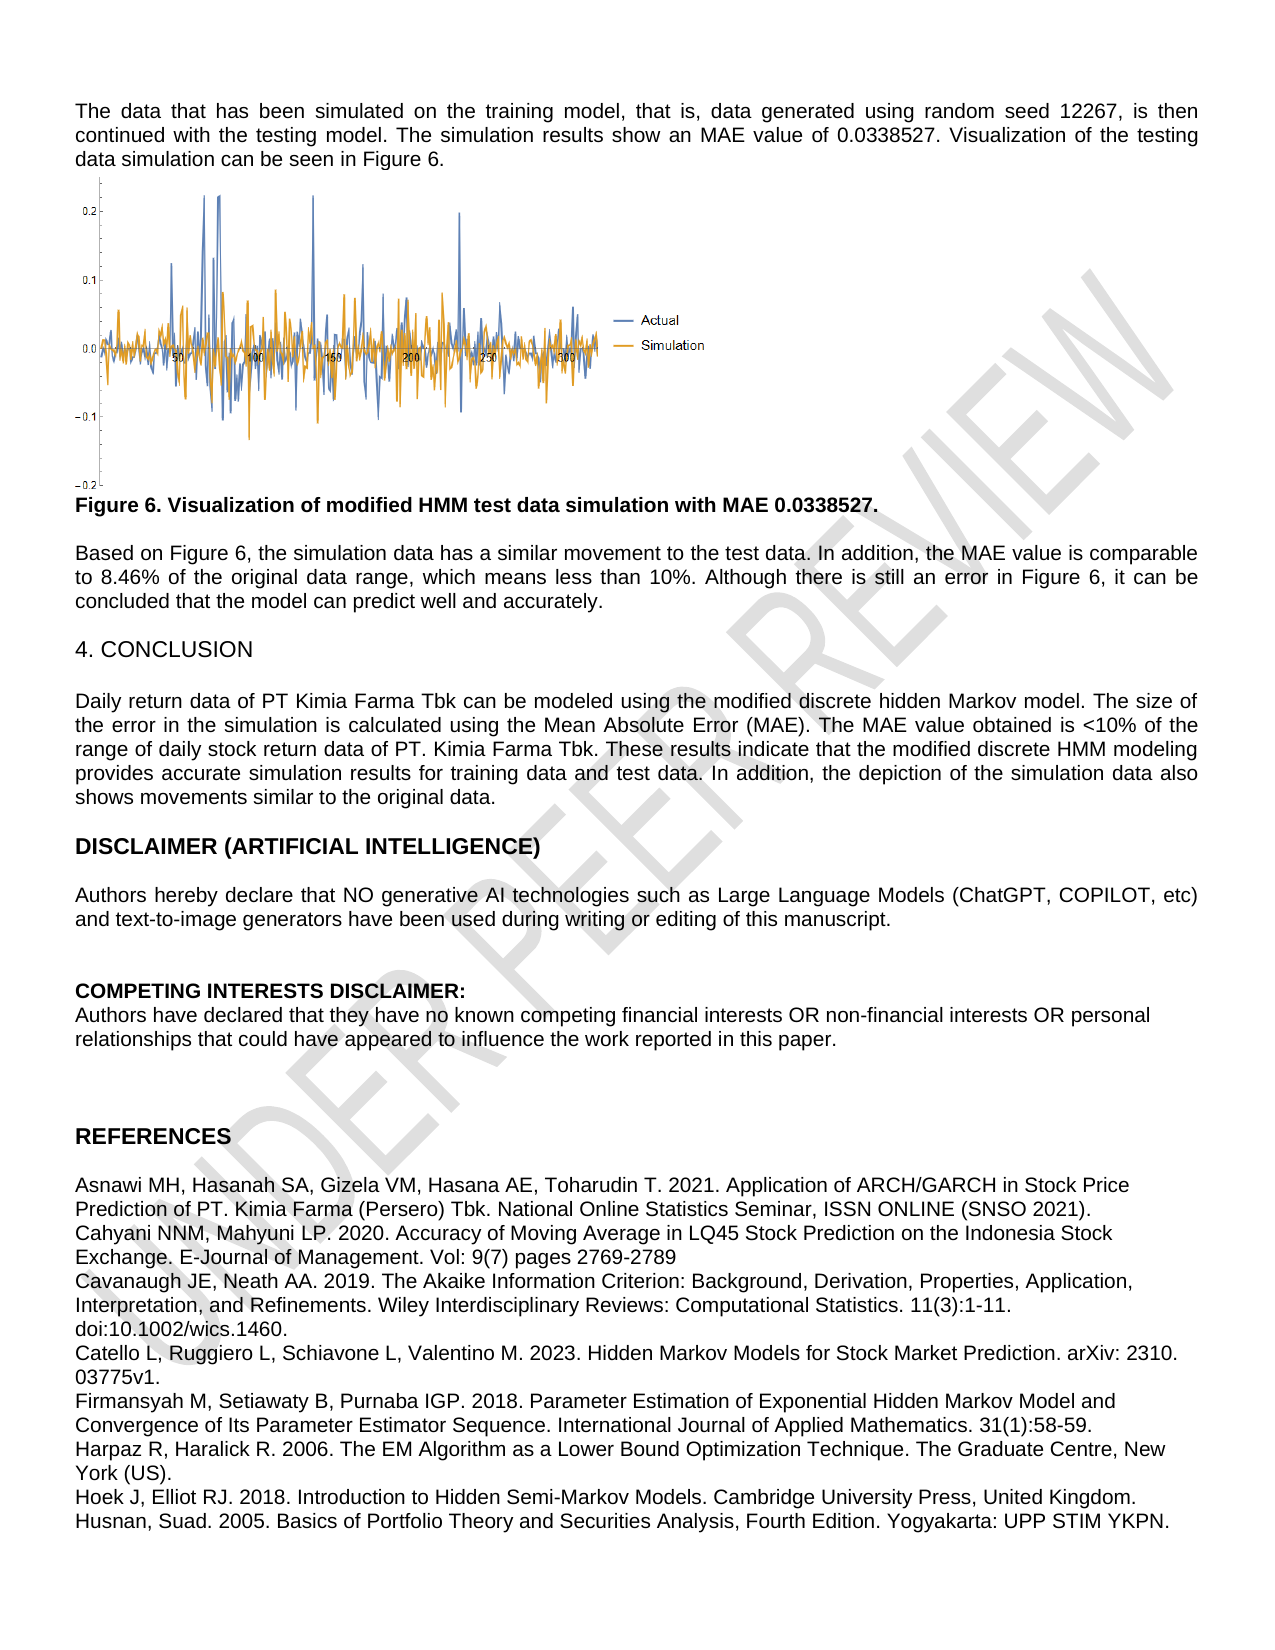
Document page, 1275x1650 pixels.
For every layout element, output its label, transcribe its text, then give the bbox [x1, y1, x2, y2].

text Hoek J, Elliot RJ. 2018. Introduction to Hidden Semi-Markov Models. Cambridge University Press, United Kingdom. [75, 1484, 1200, 1508]
text Disclaimer (Artificial Intelligence) [75, 833, 1200, 859]
picture [75, 170, 712, 493]
text Catello L, Ruggiero L, Schiavone L, Valentino M. 2023. Hidden Markov Models for Stock Market Prediction. arXiv: 2310. 03775v1. [75, 1341, 1200, 1389]
text The data that has been simulated on the training model, that is, data generated using random seed 12267, is then continued with the testing model. The simulation results show an MAE value of 0.0338527. Visualization of the testing data simulation can be seen in Figure 6. [75, 99, 1200, 171]
text Authors hereby declare that NO generative AI technologies such as Large Language Models (ChatGPT, COPILOT, etc) and text-to-image generators have been used during writing or editing of this manuscript. [75, 883, 1200, 931]
text Harpaz R, Haralick R. 2006. The EM Algorithm as a Lower Bound Optimization Technique. The Graduate Centre, New York (US). [75, 1437, 1200, 1484]
text References [75, 1123, 1200, 1149]
text Cavanaugh JE, Neath AA. 2019. The Akaike Information Criterion: Background, Derivation, Properties, Application, Interpretation, and Refinements. Wiley Interdisciplinary Reviews: Computational Statistics. 11(3):1-11. doi:10.1002/wics.1460. [75, 1269, 1200, 1341]
text Authors have declared that they have no known competing financial interests OR non-financial interests OR personal relationships that could have appeared to influence the work reported in this paper. [75, 1003, 1200, 1051]
text Based on Figure 6, the simulation data has a similar movement to the test data. In addition, the MAE value is comparable to 8.46% of the original data range, which means less than 10%. Although there is still an error in Figure 6, it can be concluded that the model can predict well and accurately. [75, 541, 1200, 612]
text COMPETING INTERESTS DISCLAIMER: [75, 979, 1200, 1003]
text Firmansyah M, Setiawaty B, Purnaba IGP. 2018. Parameter Estimation of Exponential Hidden Markov Model and Convergence of Its Parameter Estimator Sequence. International Journal of Applied Mathematics. 31(1):58-59. [75, 1389, 1200, 1437]
text Husnan, Suad. 2005. Basics of Portfolio Theory and Securities Analysis, Fourth Edition. Yogyakarta: UPP STIM YKPN. [75, 1508, 1200, 1532]
text Figure 6. Visualization of modified HMM test data simulation with MAE 0.0338527. [75, 493, 1200, 517]
text Asnawi MH, Hasanah SA, Gizela VM, Hasana AE, Toharudin T. 2021. Application of ARCH/GARCH in Stock Price Prediction of PT. Kimia Farma (Persero) Tbk. National Online Statistics Seminar, ISSN ONLINE (SNSO 2021). [75, 1173, 1200, 1221]
text Cahyani NNM, Mahyuni ​​LP. 2020. Accuracy of Moving Average in LQ45 Stock Prediction on the Indonesia Stock Exchange. E-Journal of Management. Vol: 9(7) pages 2769-2789 [75, 1221, 1200, 1269]
text Daily return data of PT Kimia Farma Tbk can be modeled using the modified discrete hidden Markov model. The size of the error in the simulation is calculated using the Mean Absolute Error (MAE). The MAE value obtained is <10% of the range of daily stock return data of PT. Kimia Farma Tbk. These results indicate that the modified discrete HMM modeling provides accurate simulation results for training data and test data. In addition, the depiction of the simulation data also shows movements similar to the original data. [75, 689, 1200, 809]
text 4. Conclusion [75, 636, 1200, 663]
